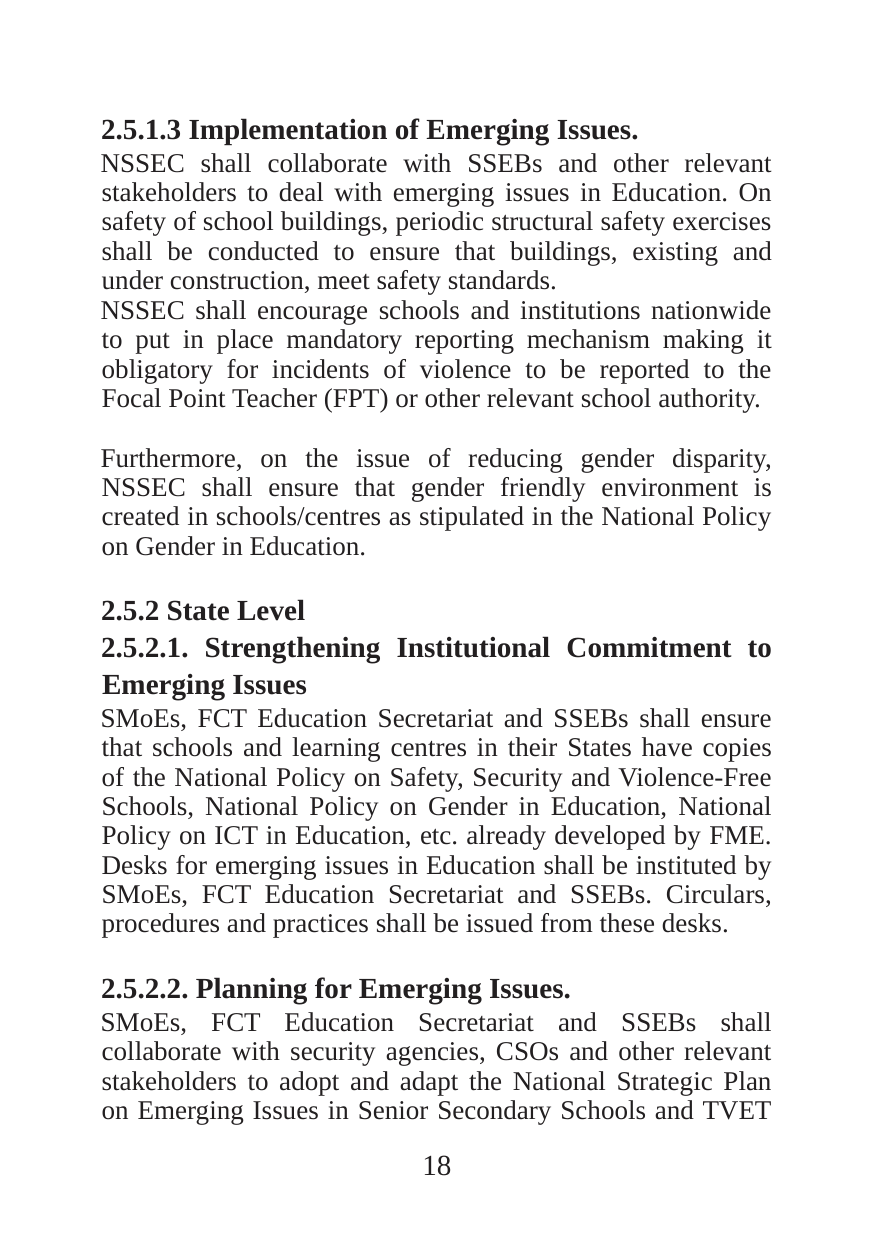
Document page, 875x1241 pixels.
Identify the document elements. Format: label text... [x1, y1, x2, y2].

text 2.5.2.2. Planning for Emerging Issues. [101, 971, 772, 1004]
text NSSEC shall collaborate with SSEBs and other relevant stakeholders to deal with emerging issues in Education. On safety of school buildings, periodic structural safety exercises shall be conducted to ensure that buildings, existing and under construction, meet safety standards. [100, 149, 772, 295]
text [100, 1008, 772, 1125]
subtitle 2.5.2.1. Strengthening Institutional Commitment to Emerging Issues [101, 630, 772, 701]
text NSSEC shall encourage schools and institutions nationwide to put in place mandatory reporting mechanism making it obligatory for incidents of violence to be reported to the Focal Point Teacher (FPT) or other relevant school authority. [100, 296, 772, 413]
text SMoEs, FCT Education Secretariat and SSEBs shall ensure that schools and learning centres in their States have copies of the National Policy on Safety, Security and Violence-Free Schools, National Policy on Gender in Education, National Policy on ICT in Education, etc. already developed by FME. Desks for emerging issues in Education shall be instituted by SMoEs, FCT Education Secretariat and SSEBs. Circulars, procedures and practices shall be issued from these desks. [100, 704, 772, 939]
text Furthermore, on the issue of reducing gender disparity, NSSEC shall ensure that gender friendly environment is created in schools/centres as stipulated in the National Policy on Gender in Education. [100, 444, 772, 561]
text 2.5.1.3 Implementation of Emerging Issues. [101, 112, 772, 145]
subtitle 2.5.2 State Level [101, 593, 772, 627]
